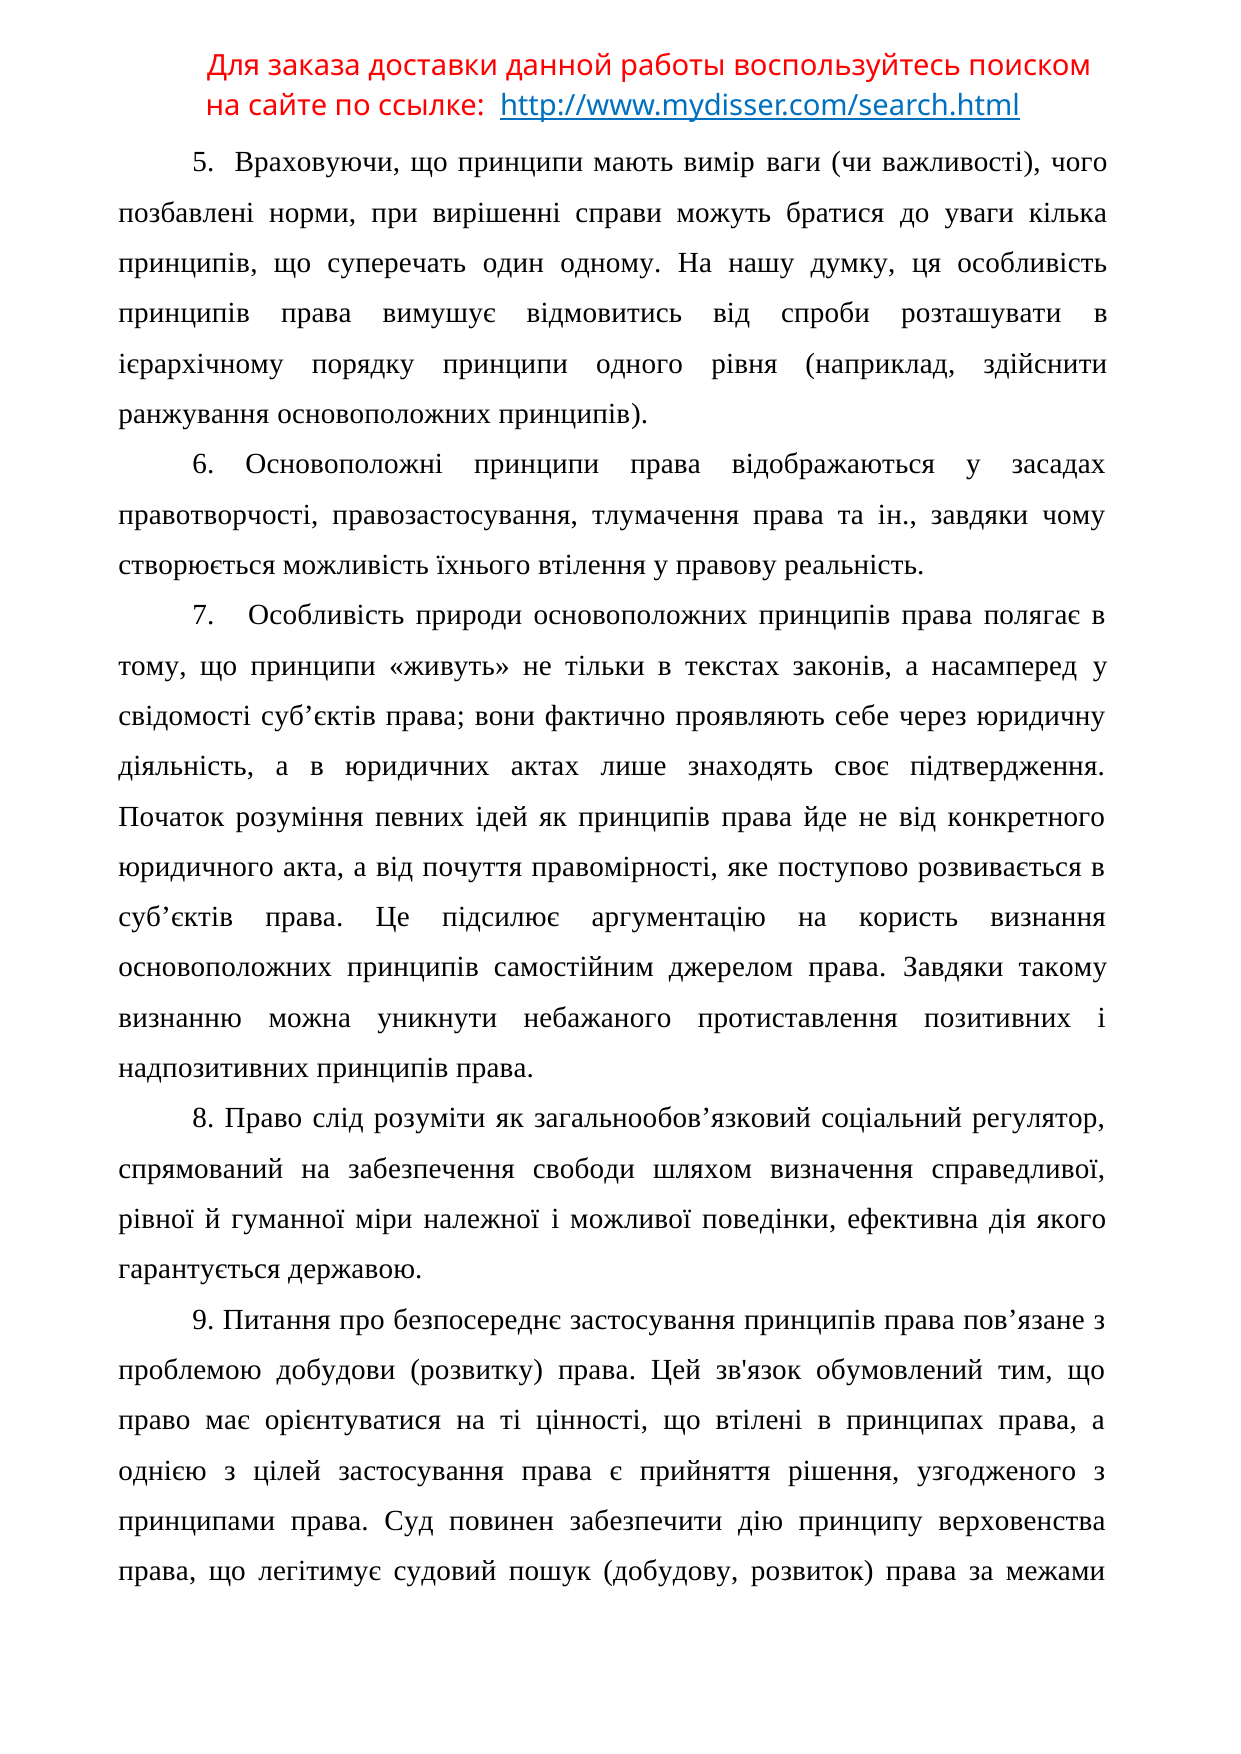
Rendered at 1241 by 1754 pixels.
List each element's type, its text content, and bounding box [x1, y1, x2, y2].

text 8. Право слід розуміти як загальнообов’язковий соціальний регулятор, спрямований на забезпечення свободи шляхом визначення справедливої, рівної й гуманної міри належної і можливої поведінки, ефективна дія якого гарантується державою. [118, 1101, 1107, 1285]
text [118, 1302, 1107, 1587]
text 5. Враховуючи, що принципи мають вимір ваги (чи важливості), чого позбавлені норми, при вирішенні справи можуть братися до уваги кілька принципів, що суперечать один одному. На нашу думку, ця особливість принципів права вимушує відмовитись від спроби розташувати в ієрархічному порядку принципи одного рівня (наприклад, здійснити ранжування основоположних принципів). [118, 144, 1107, 430]
text 7. Особливість природи основоположних принципів права полягає в тому, що принципи «живуть» не тільки в текстах законів, а насамперед у свідомості суб’єктів права; вони фактично проявляють себе через юридичну діяльність, а в юридичних актах лише знаходять своє підтвердження. Початок розуміння певних ідей як принципів права йде не від конкретного юридичного акта, а від почуття правомірності, яке поступово розвивається в суб’єктів права. Це підсилює аргументацію на користь визнання основоположних принципів самостійним джерелом права. Завдяки такому визнанню можна уникнути небажаного протиставлення позитивних і надпозитивних принципів права. [118, 597, 1107, 1084]
text 6. Основоположні принципи права відображаються у засадах правотворчості, правозастосування, тлумачення права та ін., завдяки чому створюється можливість їхнього втілення у правову реальність. [118, 446, 1107, 581]
